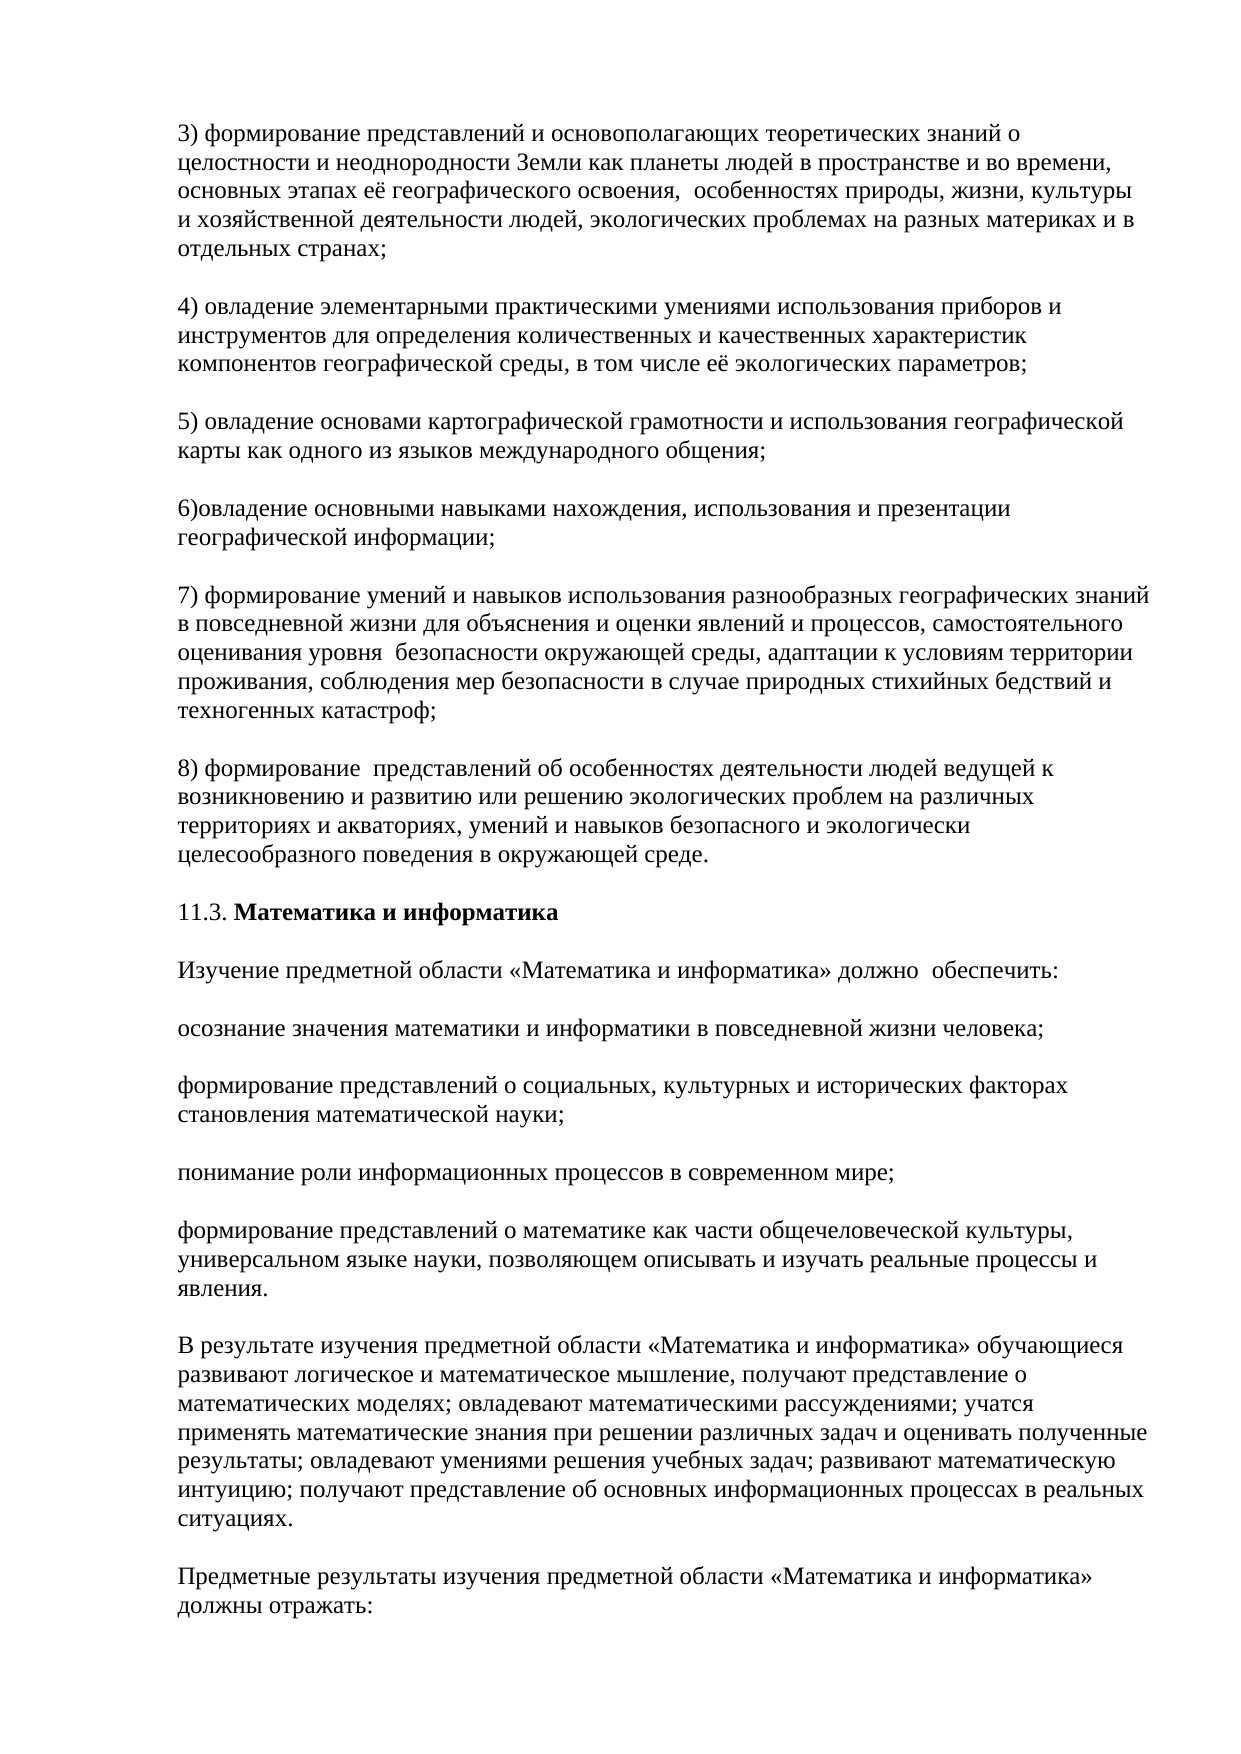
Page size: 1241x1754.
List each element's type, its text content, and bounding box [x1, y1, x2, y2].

text 11.3. Математика и информатика [177, 897, 1152, 926]
text осознание значения математики и информатики в повседневной жизни человека; [177, 1013, 1152, 1041]
text Изучение предметной области «Математика и информатика» должно обеспечить: [177, 955, 1152, 983]
text 3) формирование представлений и основополагающих теоретических знаний о целостности и неоднородности Земли как планеты людей в пространстве и во времени, основных этапах её географического освоения, особенностях природы, жизни, культуры и хозяйственной деятельности людей, экологических проблемах на разных материках и в отдельных странах; [177, 118, 1152, 262]
text 8) формирование представлений об особенностях деятельности людей ведущей к возникновению и развитию или решению экологических проблем на различных территориях и акваториях, умений и навыков безопасного и экологически целесообразного поведения в окружающей среде. [177, 753, 1152, 868]
text формирование представлений о социальных, культурных и исторических факторах становления математической науки; [177, 1071, 1152, 1128]
text Предметные результаты изучения предметной области «Математика и информатика» должны отражать: [177, 1561, 1152, 1618]
text понимание роли информационных процессов в современном мире; [177, 1157, 1152, 1186]
text 5) овладение основами картографической грамотности и использования географической карты как одного из языков международного общения; [177, 406, 1152, 464]
text 6)овладение основными навыками нахождения, использования и презентации географической информации; [177, 493, 1152, 551]
text В результате изучения предметной области «Математика и информатика» обучающиеся развивают логическое и математическое мышление, получают представление о математических моделях; овладевают математическими рассуждениями; учатся применять математические знания при решении различных задач и оценивать полученные результаты; овладевают умениями решения учебных задач; развивают математическую интуицию; получают представление об основных информационных процессах в реальных ситуациях. [177, 1331, 1152, 1532]
text 4) овладение элементарными практическими умениями использования приборов и инструментов для определения количественных и качественных характеристик компонентов географической среды, в том числе её экологических параметров; [177, 291, 1152, 377]
text 7) формирование умений и навыков использования разнообразных географических знаний в повседневной жизни для объяснения и оценки явлений и процессов, самостоятельного оценивания уровня безопасности окружающей среды, адаптации к условиям территории проживания, соблюдения мер безопасности в случае природных стихийных бедствий и техногенных катастроф; [177, 580, 1152, 723]
text формирование представлений о математике как части общечеловеческой культуры, универсальном языке науки, позволяющем описывать и изучать реальные процессы и явления. [177, 1215, 1152, 1301]
